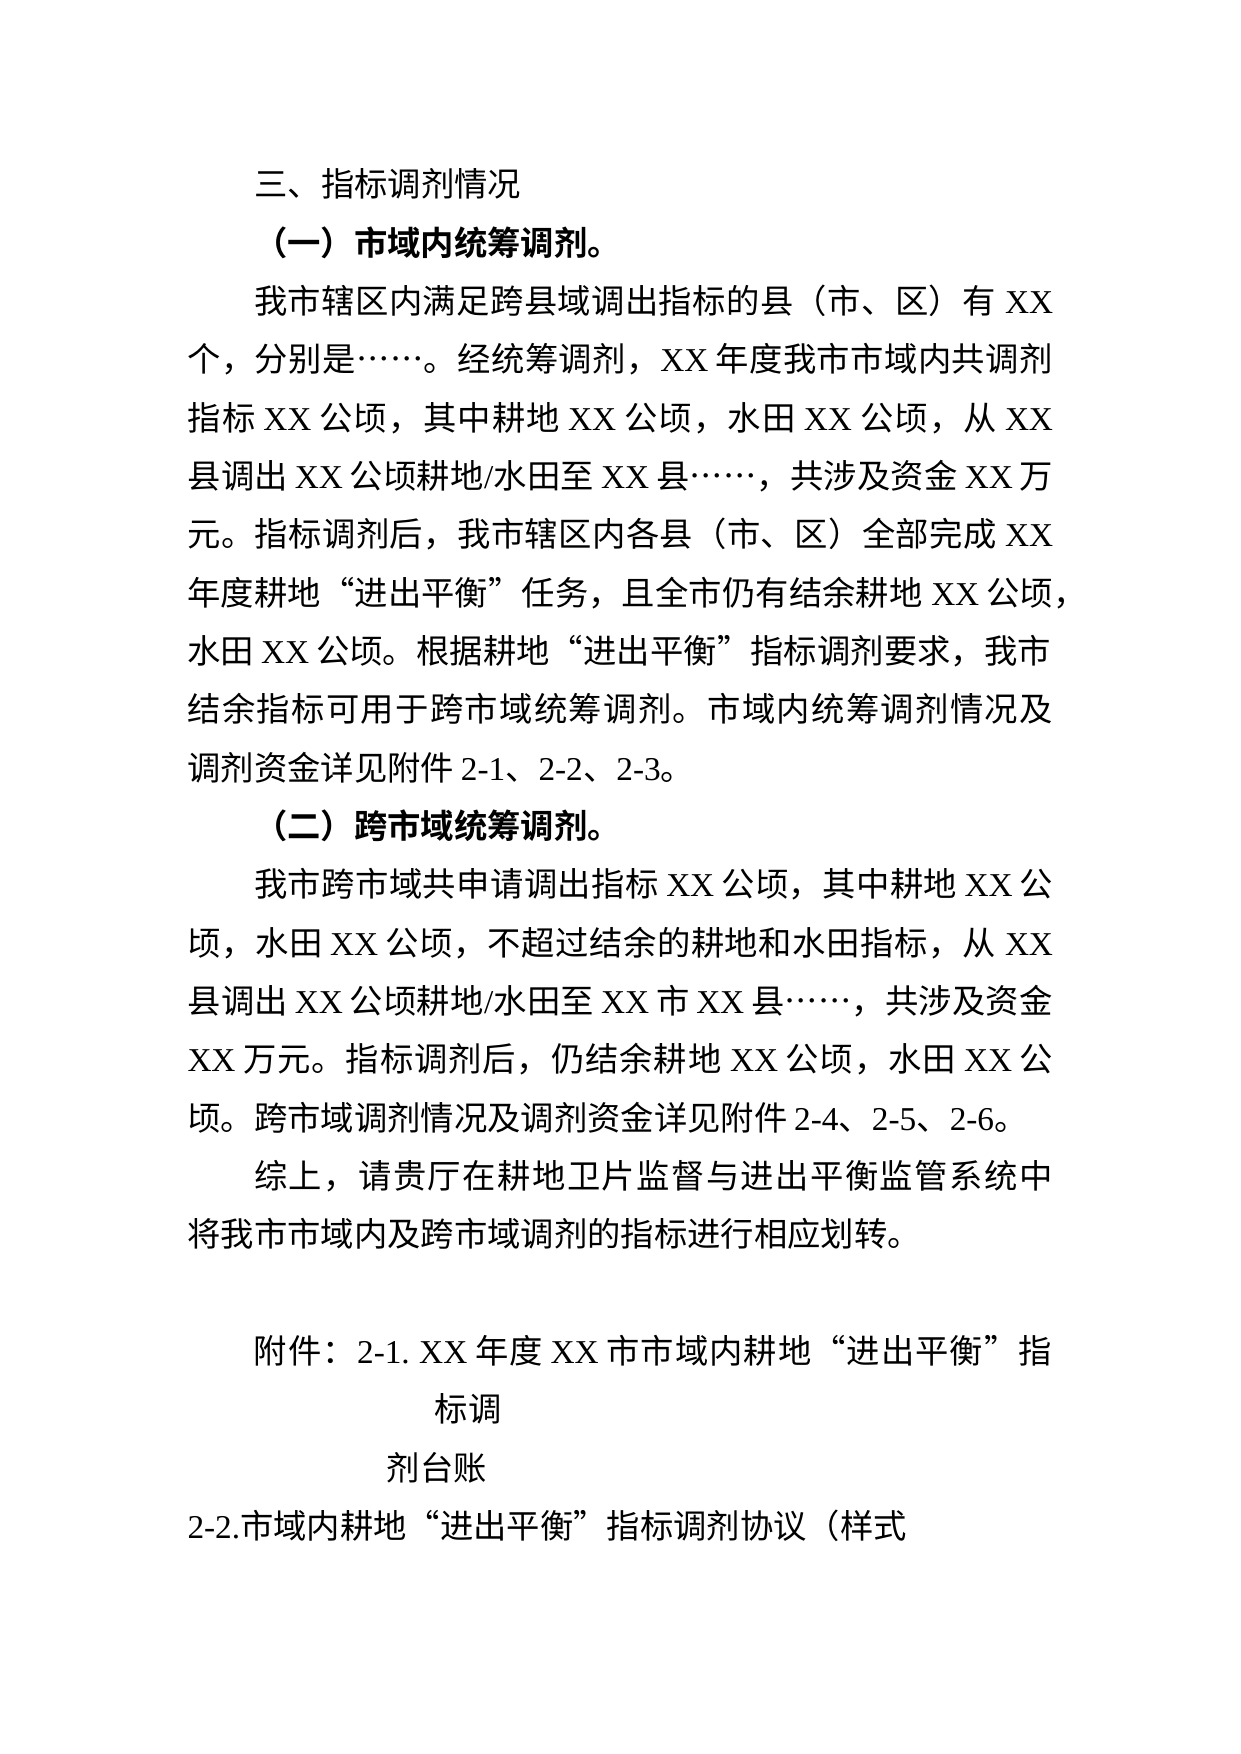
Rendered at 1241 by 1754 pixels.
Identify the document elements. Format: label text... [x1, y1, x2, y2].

text （一）市域内统筹调剂。 [187, 208, 1053, 267]
text 剂台账 [386, 1433, 1053, 1492]
text 我市跨市域共申请调出指标XX公顷，其中耕地XX公顷，水田XX公顷，不超过结余的耕地和水田指标，从XX县调出XX公顷耕地/水田至XX市XX县……，共涉及资金XX万元。指标调剂后，仍结余耕地XX公顷，水田XX公顷。跨市域调剂情况及调剂资金详见附件2-4、2-5、2-6。 [187, 850, 1053, 1142]
text 综上，请贵厅在耕地卫片监督与进出平衡监管系统中将我市市域内及跨市域调剂的指标进行相应划转。 [187, 1142, 1053, 1258]
text 2-2.市域内耕地“进出平衡”指标调剂协议（样式 [187, 1492, 1053, 1550]
text （二）跨市域统筹调剂。 [187, 792, 1053, 850]
text 我市辖区内满足跨县域调出指标的县（市、区）有XX个，分别是……。经统筹调剂，XX年度我市市域内共调剂指标XX公顷，其中耕地XX公顷，水田XX公顷，从XX县调出XX公顷耕地/水田至XX县……，共涉及资金XX万元。指标调剂后，我市辖区内各县（市、区）全部完成XX年度耕地“进出平衡”任务，且全市仍有结余耕地XX公顷，水田XX公顷。根据耕地“进出平衡”指标调剂要求，我市结余指标可用于跨市域统筹调剂。市域内统筹调剂情况及调剂资金详见附件2-1、2-2、2-3。 [187, 267, 1053, 792]
text 三、指标调剂情况 [187, 150, 1053, 208]
text 附件：2-1. XX年度XX市市域内耕地“进出平衡”指标调 [253, 1317, 1053, 1433]
